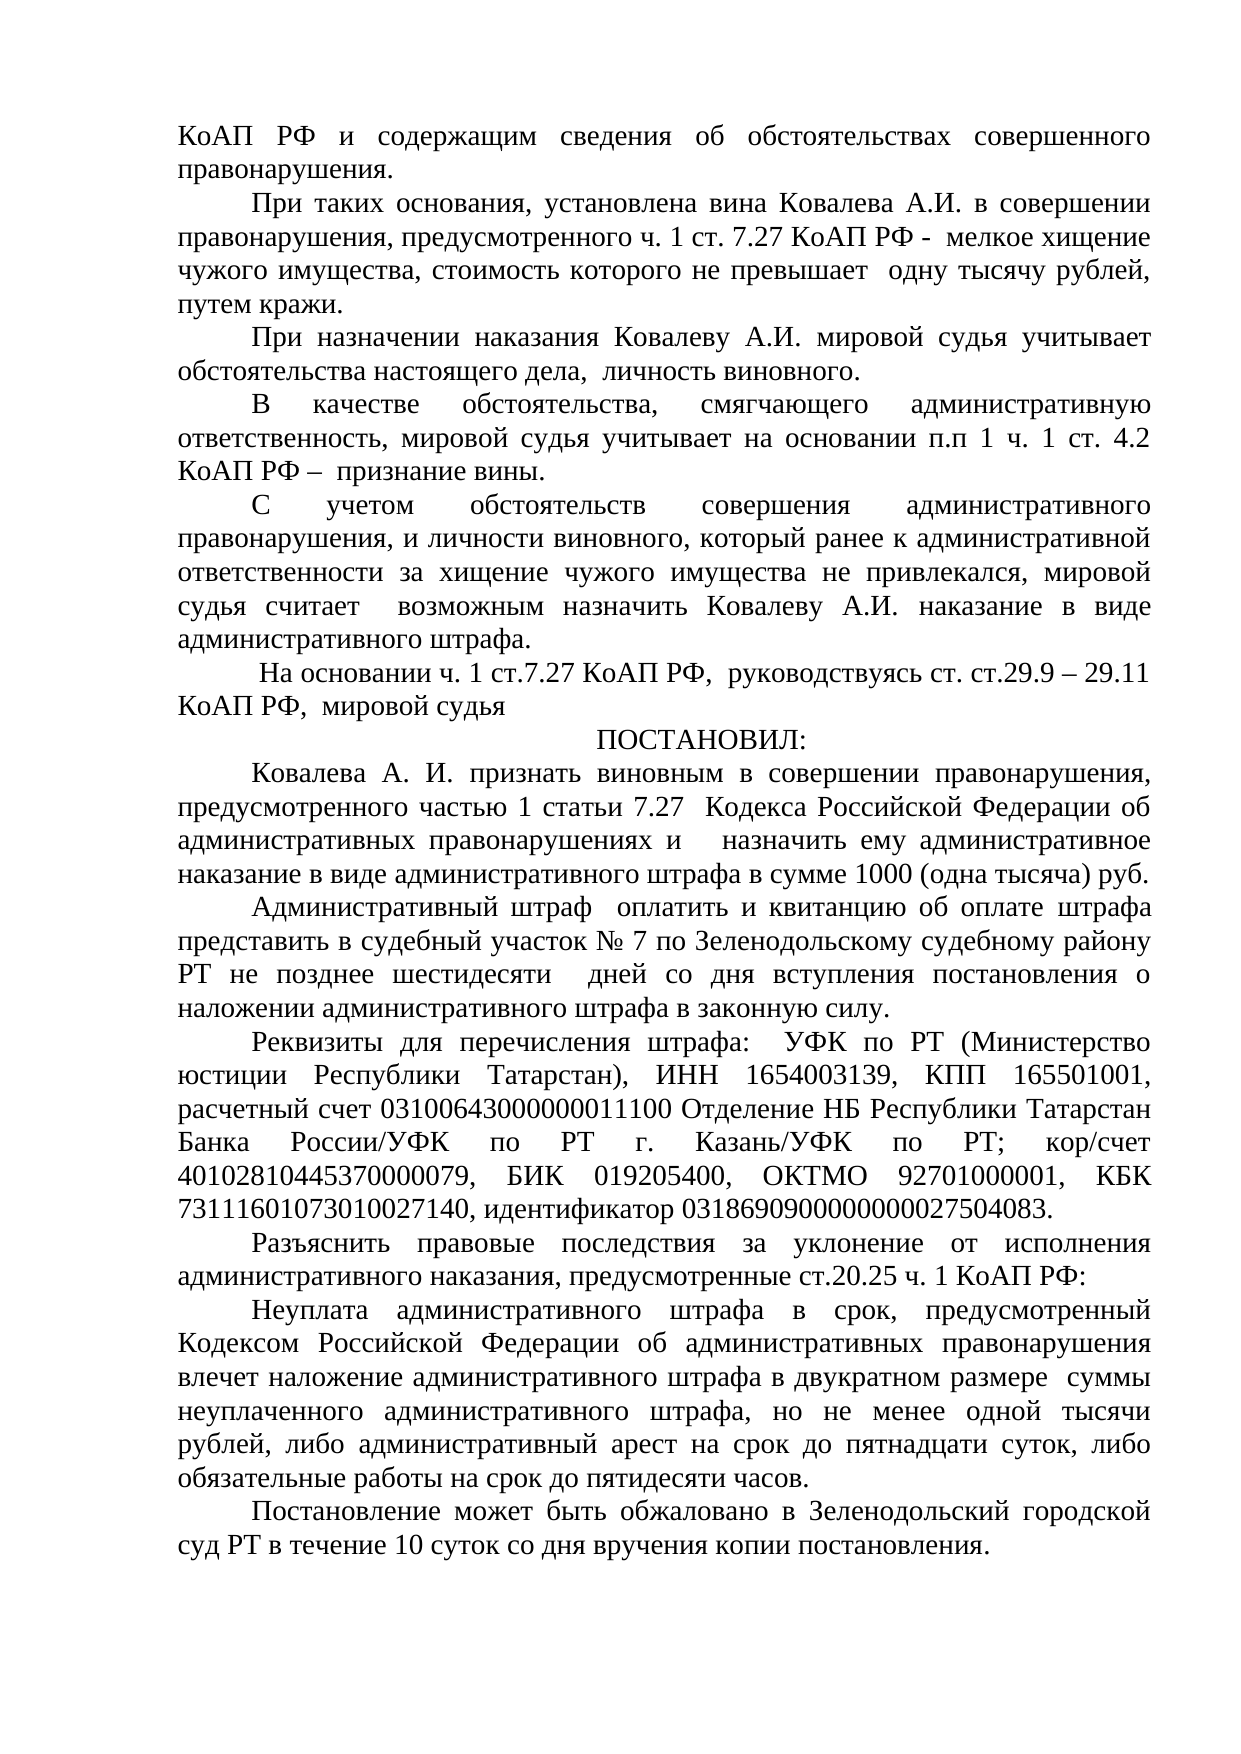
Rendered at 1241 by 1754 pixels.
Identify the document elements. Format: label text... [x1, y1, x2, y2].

text При таких основания, установлена вина Ковалева А.И. в совершении правонарушения, предусмотренного ч. 1 ст. 7.27 КоАП РФ - мелкое хищение чужого имущества, стоимость которого не превышает одну тысячу рублей, путем кражи. [177, 185, 1152, 319]
text Разъяснить правовые последствия за уклонение от исполнения административного наказания, предусмотренные ст.20.25 ч. 1 КоАП РФ: [177, 1225, 1152, 1292]
text Постановление может быть обжаловано в Зеленодольский городской суд РТ в течение 10 суток со дня вручения копии постановления. [177, 1493, 1152, 1560]
text Административный штраф оплатить и квитанцию об оплате штрафа представить в судебный участок № 7 по Зеленодольскому судебному району РТ не позднее шестидесяти дней со дня вступления постановления о наложении административного штрафа в законную силу. [177, 889, 1152, 1024]
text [177, 118, 1152, 185]
text На основании ч. 1 ст.7.27 КоАП РФ, руководствуясь ст. ст.29.9 – 29.11 КоАП РФ, мировой судья [177, 655, 1152, 722]
text В качестве обстоятельства, смягчающего административную ответственность, мировой судья учитывает на основании п.п 1 ч. 1 ст. 4.2 КоАП РФ – признание вины. [177, 386, 1152, 487]
text С учетом обстоятельств совершения административного правонарушения, и личности виновного, который ранее к административной ответственности за хищение чужого имущества не привлекался, мировой судья считает возможным назначить Ковалеву А.И. наказание в виде административного штрафа. [177, 487, 1152, 655]
text Реквизиты для перечисления штрафа: УФК по РТ (Министерство юстиции Республики Татарстан), ИНН 1654003139, КПП 165501001, расчетный счет 03100643000000011100 Отделение НБ Республики Татарстан Банка России/УФК по РТ г. Казань/УФК по РТ; кор/счет 40102810445370000079, БИК 019205400, ОКТМО 92701000001, КБК 73111601073010027140, идентификатор 0318690900000000027504083. [177, 1024, 1152, 1225]
text Неуплата административного штрафа в срок, предусмотренный Кодексом Российской Федерации об административных правонарушения влечет наложение административного штрафа в двукратном размере суммы неуплаченного административного штрафа, но не менее одной тысячи рублей, либо административный арест на срок до пятнадцати суток, либо обязательные работы на срок до пятидесяти часов. [177, 1292, 1152, 1493]
text Ковалева А. И. признать виновным в совершении правонарушения, предусмотренного частью 1 статьи 7.27 Кодекса Российской Федерации об административных правонарушениях и назначить ему административное наказание в виде административного штрафа в сумме 1000 (одна тысяча) руб. [177, 755, 1152, 889]
text При назначении наказания Ковалеву А.И. мировой судья учитывает обстоятельства настоящего дела, личность виновного. [177, 319, 1152, 386]
text ПОСТАНОВИЛ: [177, 722, 1152, 755]
